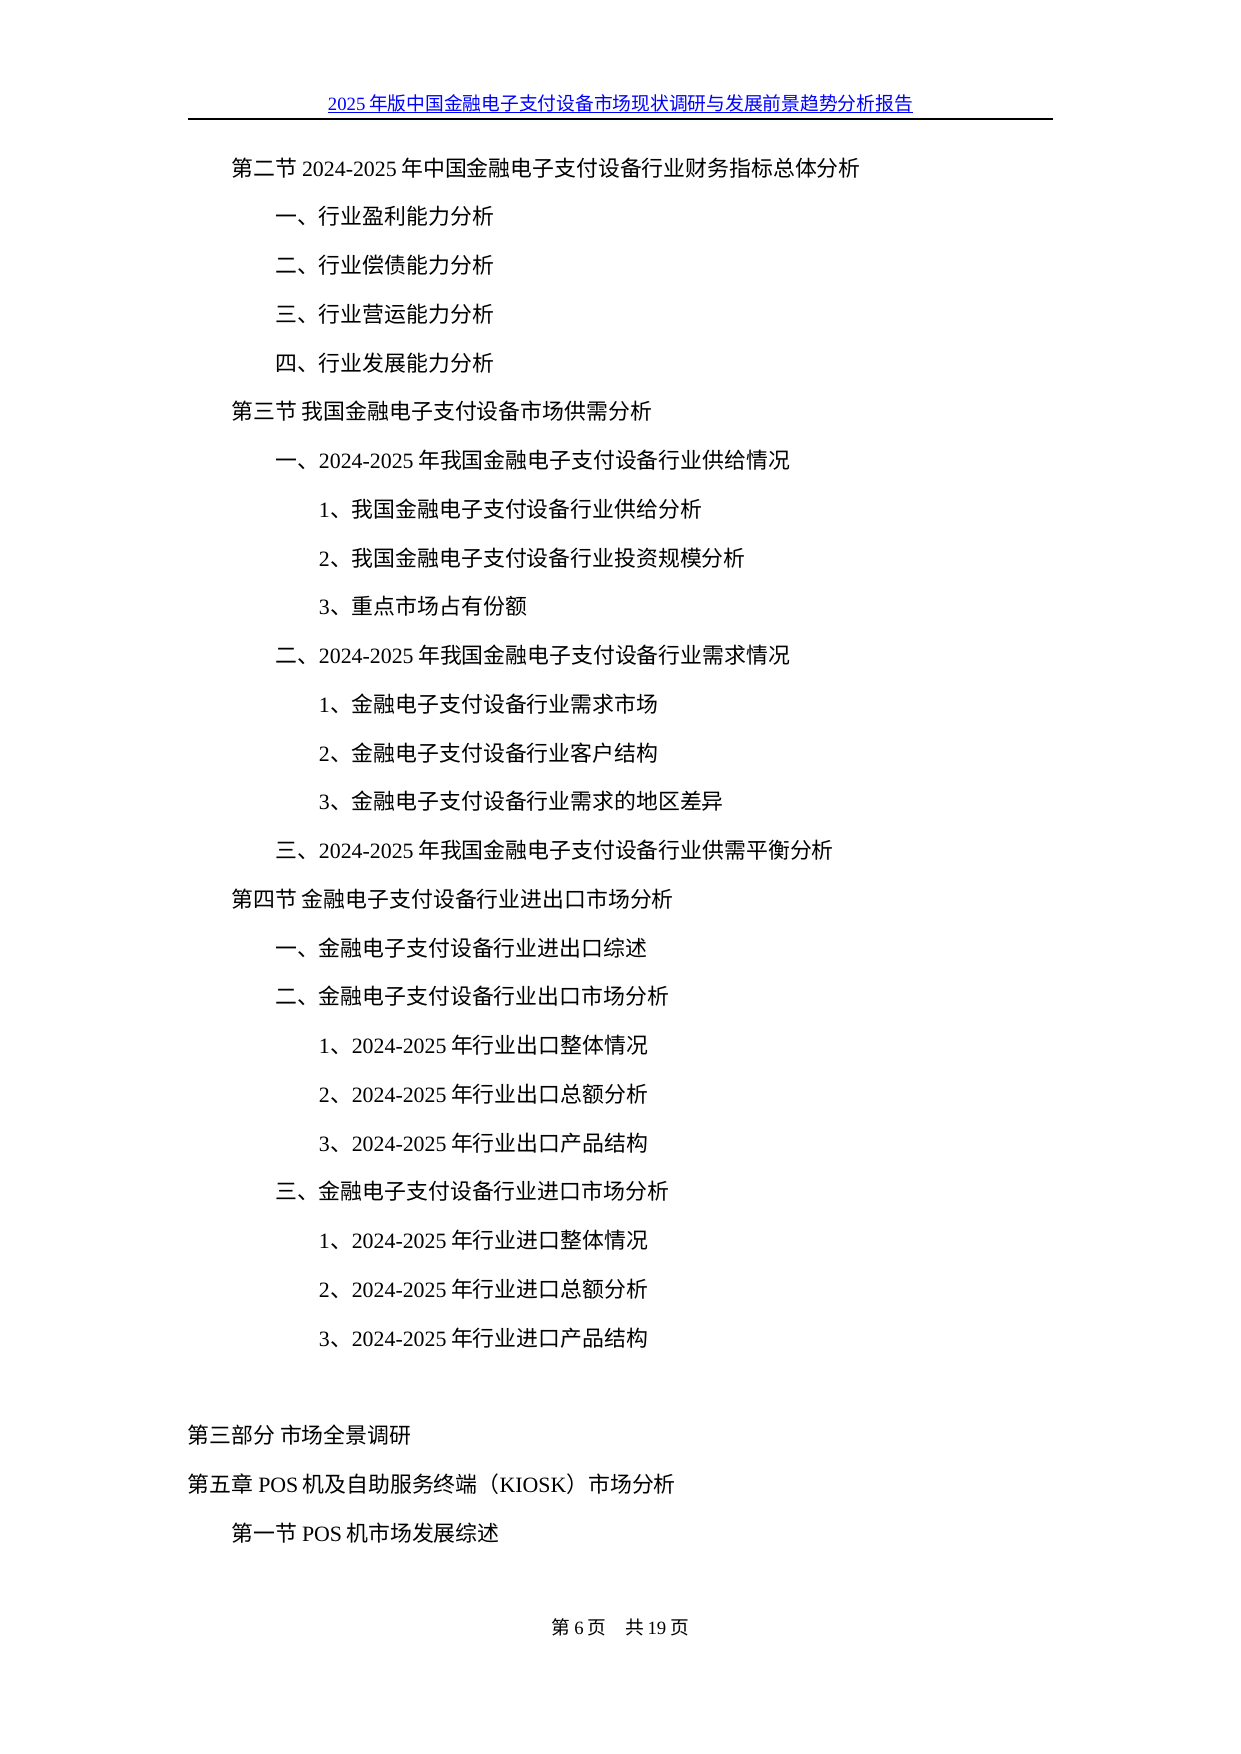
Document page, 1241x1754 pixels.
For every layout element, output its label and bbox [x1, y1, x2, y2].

text [187, 150, 1053, 1548]
